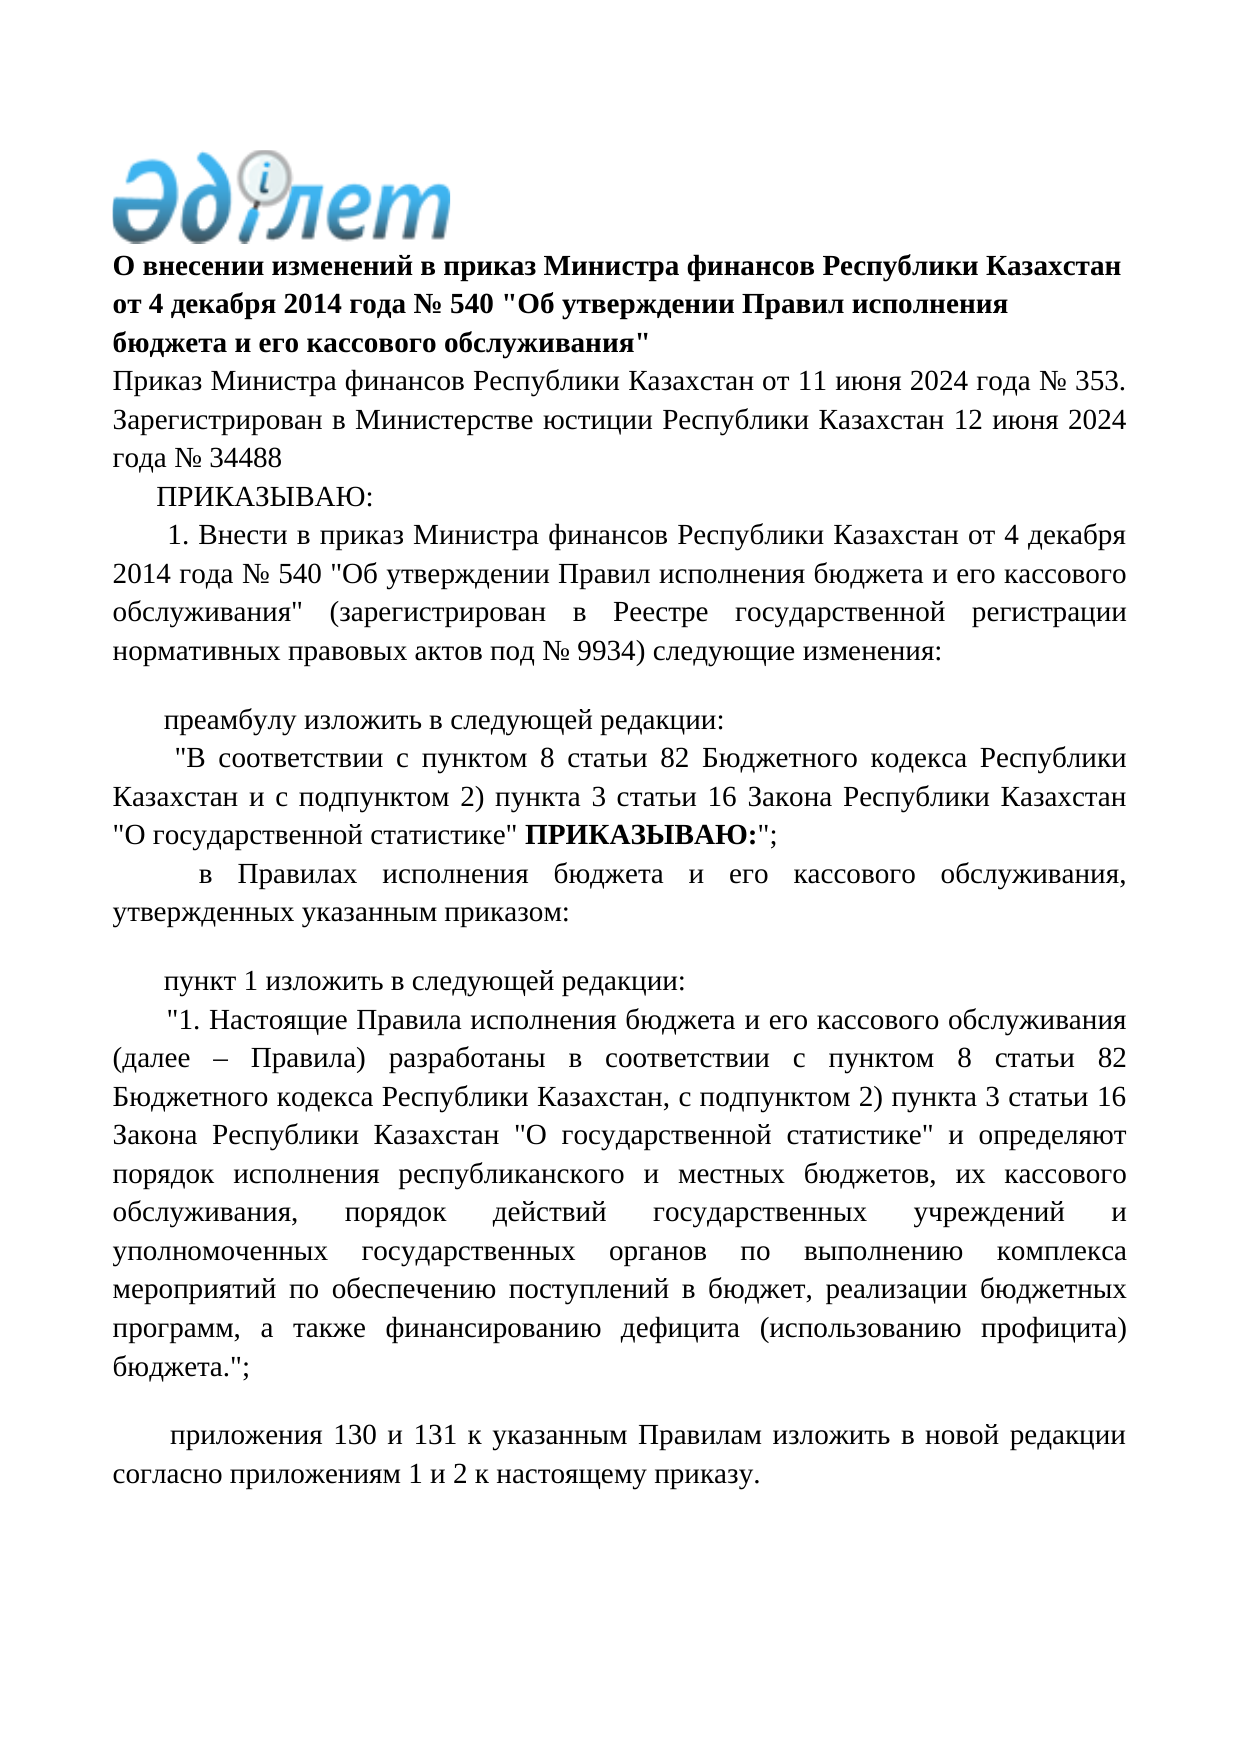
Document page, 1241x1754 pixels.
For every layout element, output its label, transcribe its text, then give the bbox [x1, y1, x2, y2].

text Приказ Министра финансов Республики Казахстан от 11 июня 2024 года № 353. Зарегистрирован в Министерстве юстиции Республики Казахстан 12 июня 2024 года № 34488 [112, 363, 1128, 474]
text 1. Внести в приказ Министра финансов Республики Казахстан от 4 декабря 2014 года № 540 "Об утверждении Правил исполнения бюджета и его кассового обслуживания" (зарегистрирован в Реестре государственной регистрации нормативных правовых актов под № 9934) следующие изменения: [112, 517, 1128, 667]
text О внесении изменений в приказ Министра финансов Республики Казахстан от 4 декабря 2014 года № 540 "Об утверждении Правил исполнения бюджета и его кассового обслуживания" [112, 248, 1128, 358]
picture [112, 150, 451, 244]
text "1. Настоящие Правила исполнения бюджета и его кассового обслуживания (далее – Правила) разработаны в соответствии с пунктом 8 статьи 82 Бюджетного кодекса Республики Казахстан, с подпунктом 2) пункта 3 статьи 16 Закона Республики Казахстан "О государственной статистике" и определяют порядок исполнения республиканского и местных бюджетов, их кассового обслуживания, порядок действий государственных учреждений и уполномоченных государственных органов по выполнению комплекса мероприятий по обеспечению поступлений в бюджет, реализации бюджетных программ, а также финансированию дефицита (использованию профицита) бюджета."; [112, 1002, 1128, 1382]
text пункт 1 изложить в следующей редакции: [112, 963, 1128, 997]
text "В соответствии с пунктом 8 статьи 82 Бюджетного кодекса Республики Казахстан и с подпунктом 2) пункта 3 статьи 16 Закона Республики Казахстан "О государственной статистике" ПРИКАЗЫВАЮ:"; [112, 740, 1128, 851]
text преамбулу изложить в следующей редакции: [112, 702, 1128, 735]
text в Правилах исполнения бюджета и его кассового обслуживания, утвержденных указанным приказом: [112, 856, 1128, 928]
text ПРИКАЗЫВАЮ: [112, 479, 1128, 512]
text приложения 130 и 131 к указанным Правилам изложить в новой редакции согласно приложениям 1 и 2 к настоящему приказу. [112, 1417, 1128, 1489]
